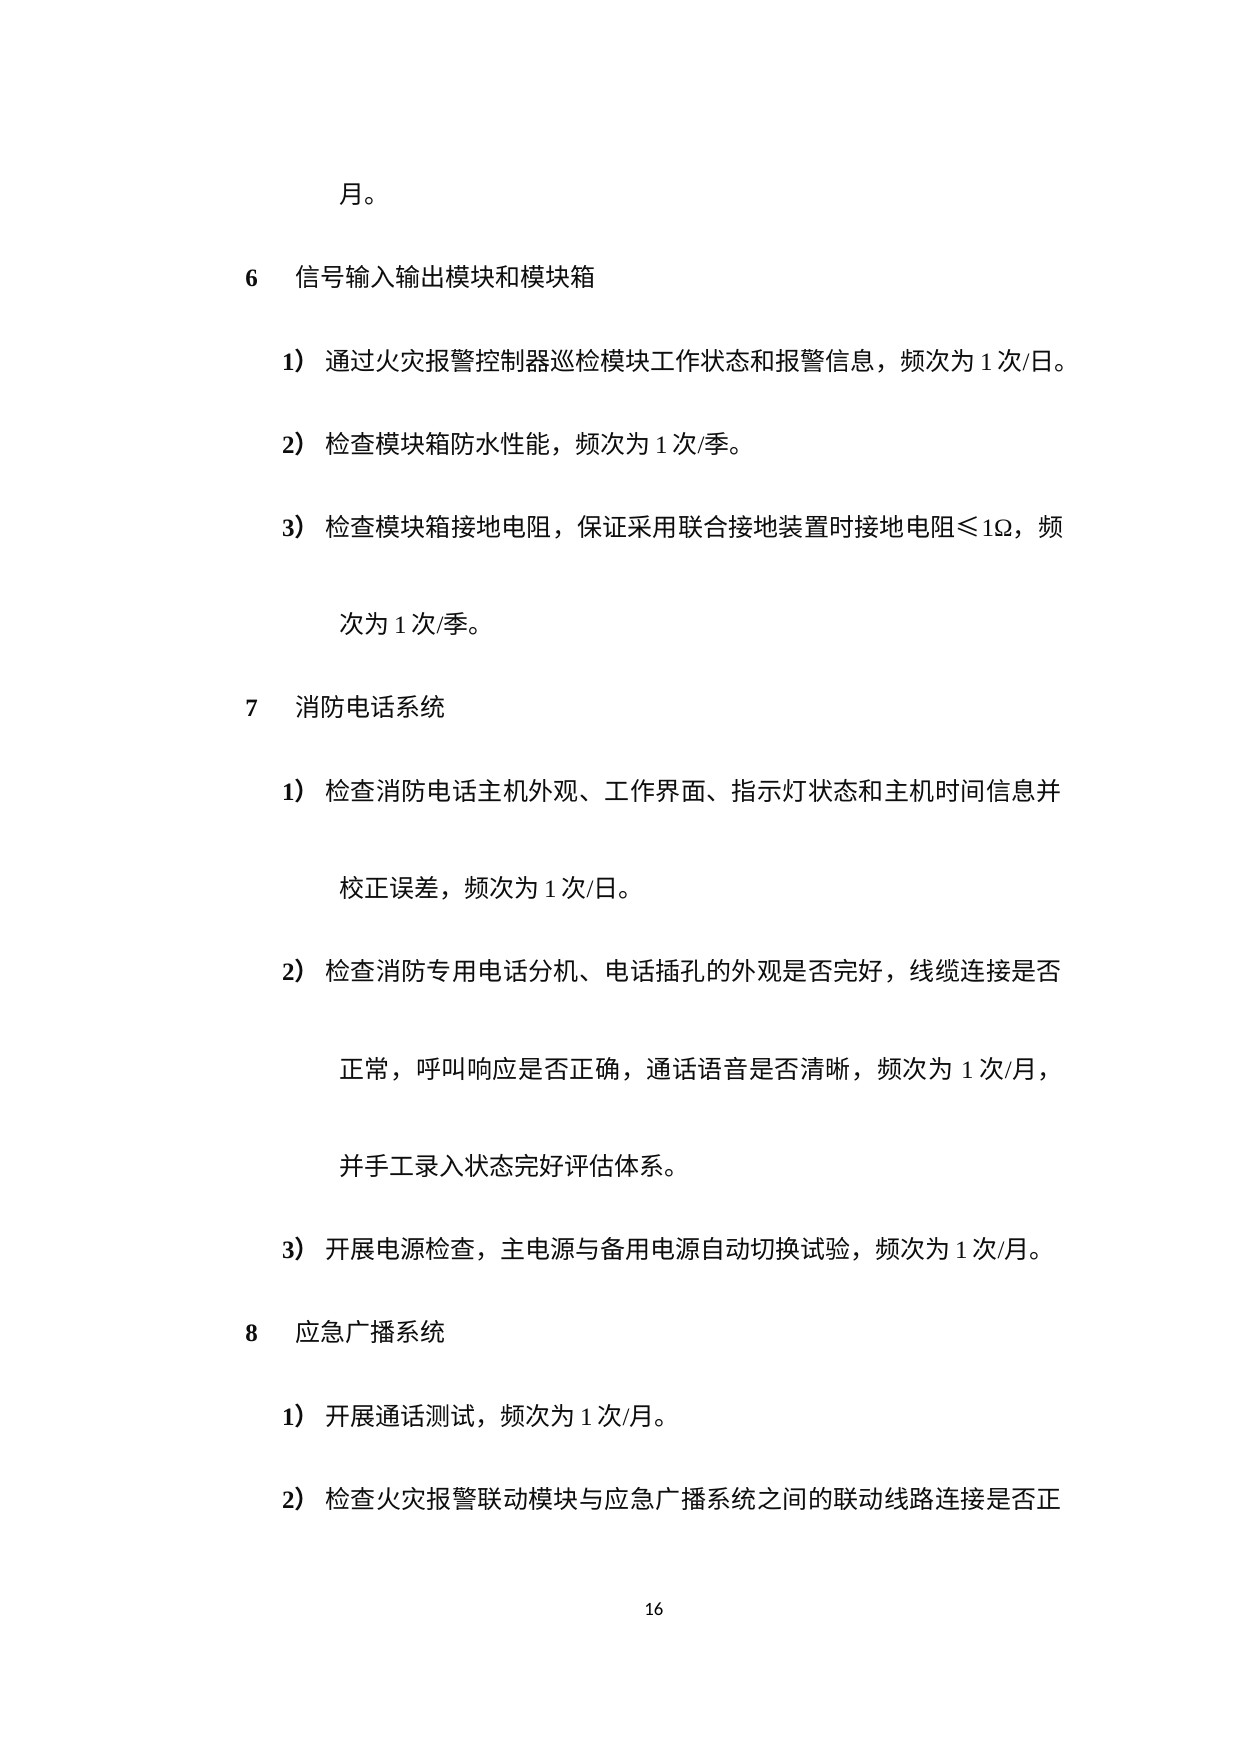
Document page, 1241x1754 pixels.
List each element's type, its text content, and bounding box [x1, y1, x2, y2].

list 应急广播系统 [245, 1298, 1063, 1363]
list 消防电话系统 [245, 673, 1063, 738]
list 通过火灾报警控制器巡检模块工作状态和报警信息，频次为1次/日。 [282, 327, 1063, 392]
list 检查模块箱接地电阻，保证采用联合接地装置时接地电阻≤1Ω，频次为1次/季。 [282, 493, 1063, 655]
list 检查模块箱防水性能，频次为1次/季。 [282, 410, 1063, 475]
list 检查消防专用电话分机、电话插孔的外观是否完好，线缆连接是否正常，呼叫响应是否正确，通话语音是否清晰，频次为1次/月，并手工录入状态完好评估体系。 [282, 937, 1063, 1197]
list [282, 160, 1063, 225]
list 信号输入输出模块和模块箱 [245, 243, 1063, 308]
list 开展通话测试，频次为1次/月。 [282, 1382, 1063, 1447]
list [282, 1465, 1063, 1530]
list 检查消防电话主机外观、工作界面、指示灯状态和主机时间信息并校正误差，频次为1次/日。 [282, 757, 1063, 919]
list 开展电源检查，主电源与备用电源自动切换试验，频次为1次/月。 [282, 1215, 1063, 1280]
